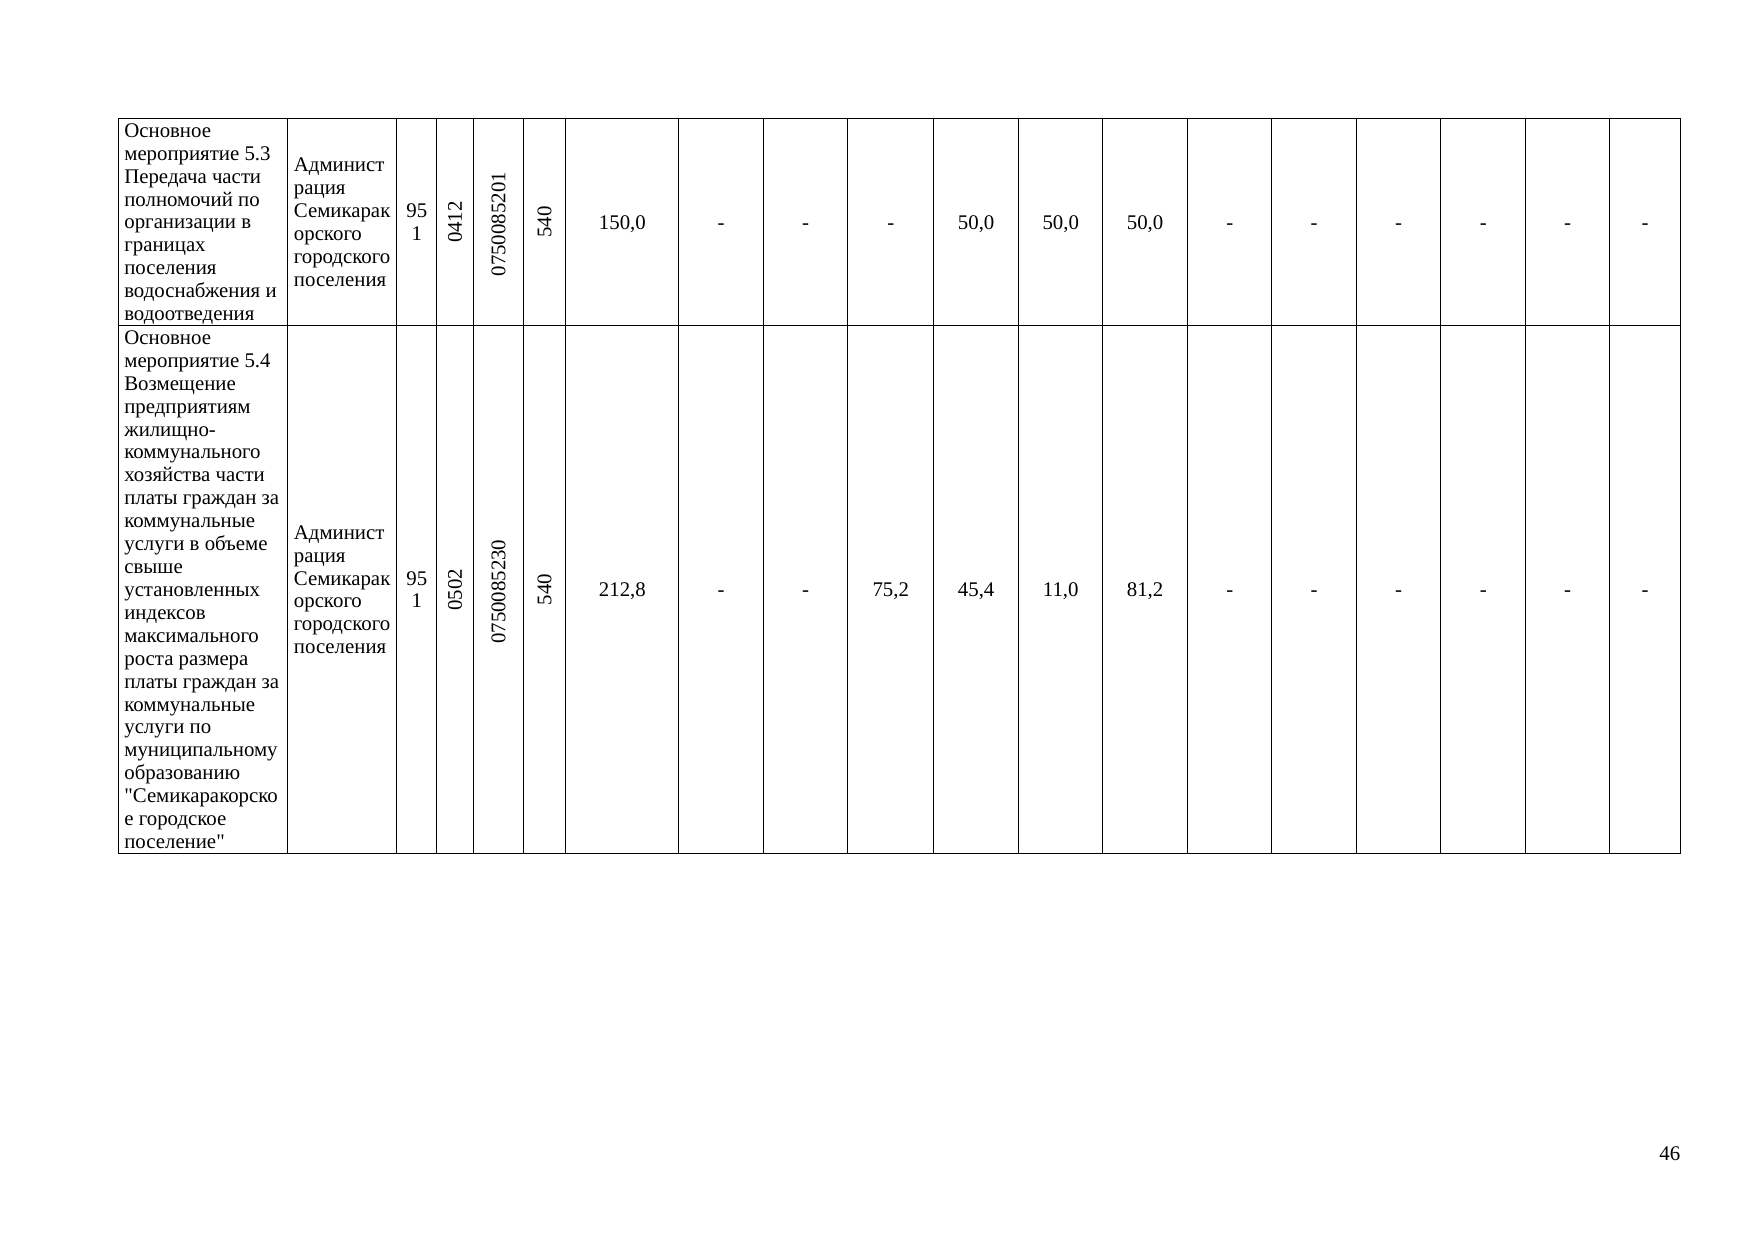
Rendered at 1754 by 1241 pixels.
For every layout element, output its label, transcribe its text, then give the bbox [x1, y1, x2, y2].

table_cell - [1357, 326, 1440, 853]
table_cell 45,4 [934, 326, 1018, 853]
table_cell 50,0 [1019, 119, 1102, 325]
table_cell 50,0 [1103, 119, 1187, 325]
table_cell - [764, 326, 847, 853]
table_cell - [1441, 119, 1525, 325]
table_cell - [679, 326, 763, 853]
table_cell - [1188, 119, 1271, 325]
table_cell 0750085201 [474, 119, 523, 325]
table_cell - [1188, 326, 1271, 853]
table_cell - [1357, 119, 1440, 325]
table_cell 951 [397, 326, 436, 853]
table_cell - [1526, 119, 1609, 325]
table_cell 212,8 [566, 326, 678, 853]
table_cell - [764, 119, 847, 325]
table_cell - [679, 119, 763, 325]
table_cell 50,0 [934, 119, 1018, 325]
table_cell 81,2 [1103, 326, 1187, 853]
table_cell 540 [524, 326, 565, 853]
table_cell - [1272, 326, 1356, 853]
table_cell - [1610, 119, 1680, 325]
table_cell - [1441, 326, 1525, 853]
table_cell 540 [524, 119, 565, 325]
table_cell - [848, 119, 933, 325]
table_cell Основное мероприятие 5.3 Передача части полномочий по организации в границах поселения водоснабжения и водоотведения [119, 119, 287, 325]
table_cell 11,0 [1019, 326, 1102, 853]
table_cell - [1272, 119, 1356, 325]
table_cell - [1526, 326, 1609, 853]
table_cell 0750085230 [474, 326, 523, 853]
table_cell 75,2 [848, 326, 933, 853]
table_cell 150,0 [566, 119, 678, 325]
table_cell 951 [397, 119, 436, 325]
table_cell 0412 [437, 119, 473, 325]
table_cell 0502 [437, 326, 473, 853]
table_cell - [1610, 326, 1680, 853]
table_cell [288, 119, 396, 325]
table_cell Администрация Семикаракорского городского поселения [288, 326, 396, 853]
table_cell Основное мероприятие 5.4 Возмещение предприятиям жилищно-коммунального хозяйства части платы граждан за коммунальные услуги в объеме свыше установленных индексов максимального роста размера платы граждан за коммунальные услуги по муниципальному образованию "Семикаракорское городское поселение" [119, 326, 287, 853]
